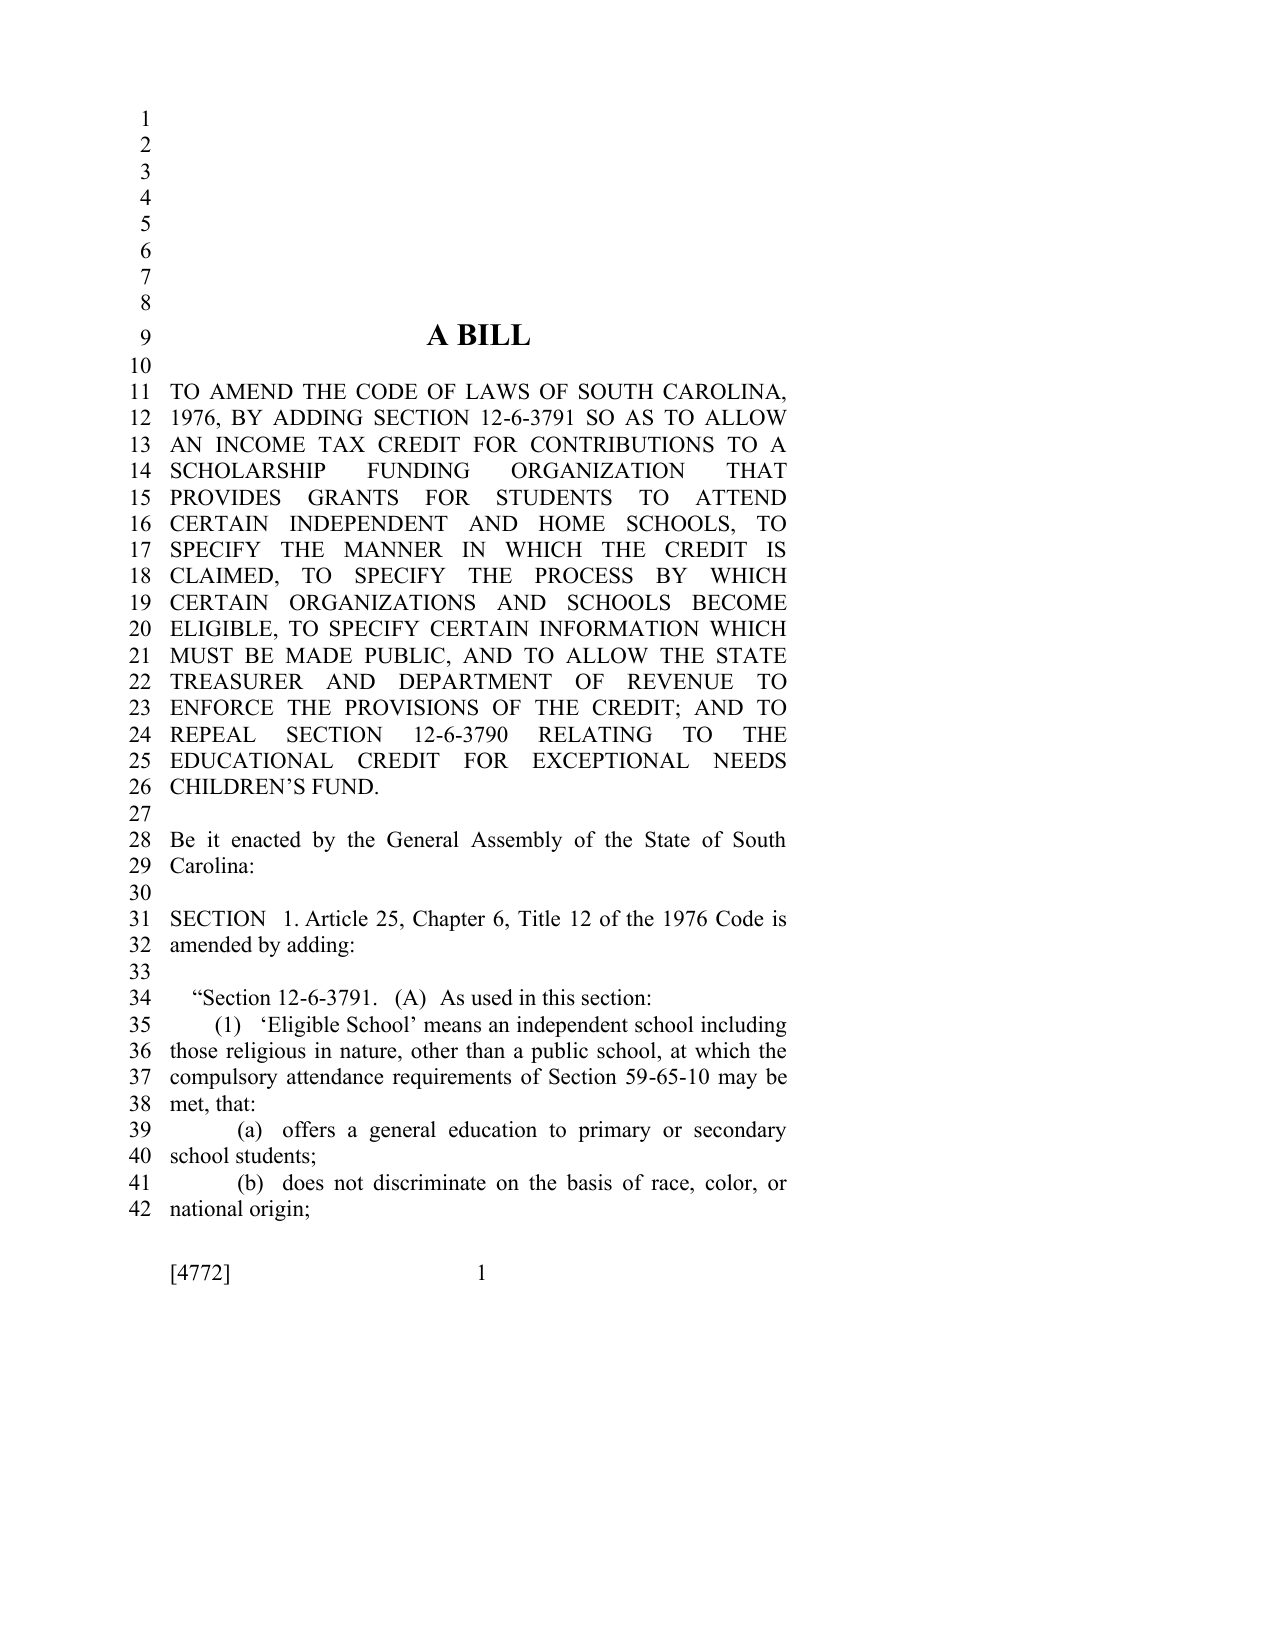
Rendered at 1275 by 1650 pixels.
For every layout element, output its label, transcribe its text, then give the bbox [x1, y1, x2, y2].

text SECTION 1. Article 25, Chapter 6, Title 12 of the 1976 Code is amended by adding: [169, 905, 787, 958]
text TO AMEND THE CODE OF LAWS OF SOUTH CAROLINA, 1976, BY ADDING SECTION 12-6-3791 SO AS TO ALLOW AN INCOME TAX CREDIT FOR CONTRIBUTIONS TO A SCHOLARSHIP FUNDING ORGANIZATION THAT PROVIDES GRANTS FOR STUDENTS TO ATTEND CERTAIN INDEPENDENT AND HOME SCHOOLS, TO SPECIFY THE MANNER IN WHICH THE CREDIT IS CLAIMED, TO SPECIFY THE PROCESS BY WHICH CERTAIN ORGANIZATIONS AND SCHOOLS BECOME ELIGIBLE, TO SPECIFY CERTAIN INFORMATION WHICH MUST BE MADE PUBLIC, AND TO ALLOW THE STATE TREASURER AND DEPARTMENT OF REVENUE TO ENFORCE THE PROVISIONS OF THE CREDIT; AND TO REPEAL SECTION 12-6-3790 RELATING TO THE EDUCATIONAL CREDIT FOR EXCEPTIONAL NEEDS CHILDREN’S FUND. [169, 378, 787, 800]
text (1) ‘Eligible School’ means an independent school including those religious in nature, other than a public school, at which the compulsory attendance requirements of Section 59-65-10 may be met, that: [169, 1011, 787, 1116]
text (b) does not discriminate on the basis of race, color, or national origin; [169, 1169, 787, 1221]
text “Section 12-6-3791. (A) As used in this section: [169, 984, 787, 1011]
text Be it enacted by the General Assembly of the State of South Carolina: [169, 826, 787, 879]
text (a) offers a general education to primary or secondary school students; [169, 1116, 787, 1169]
text A BILL [169, 316, 787, 352]
